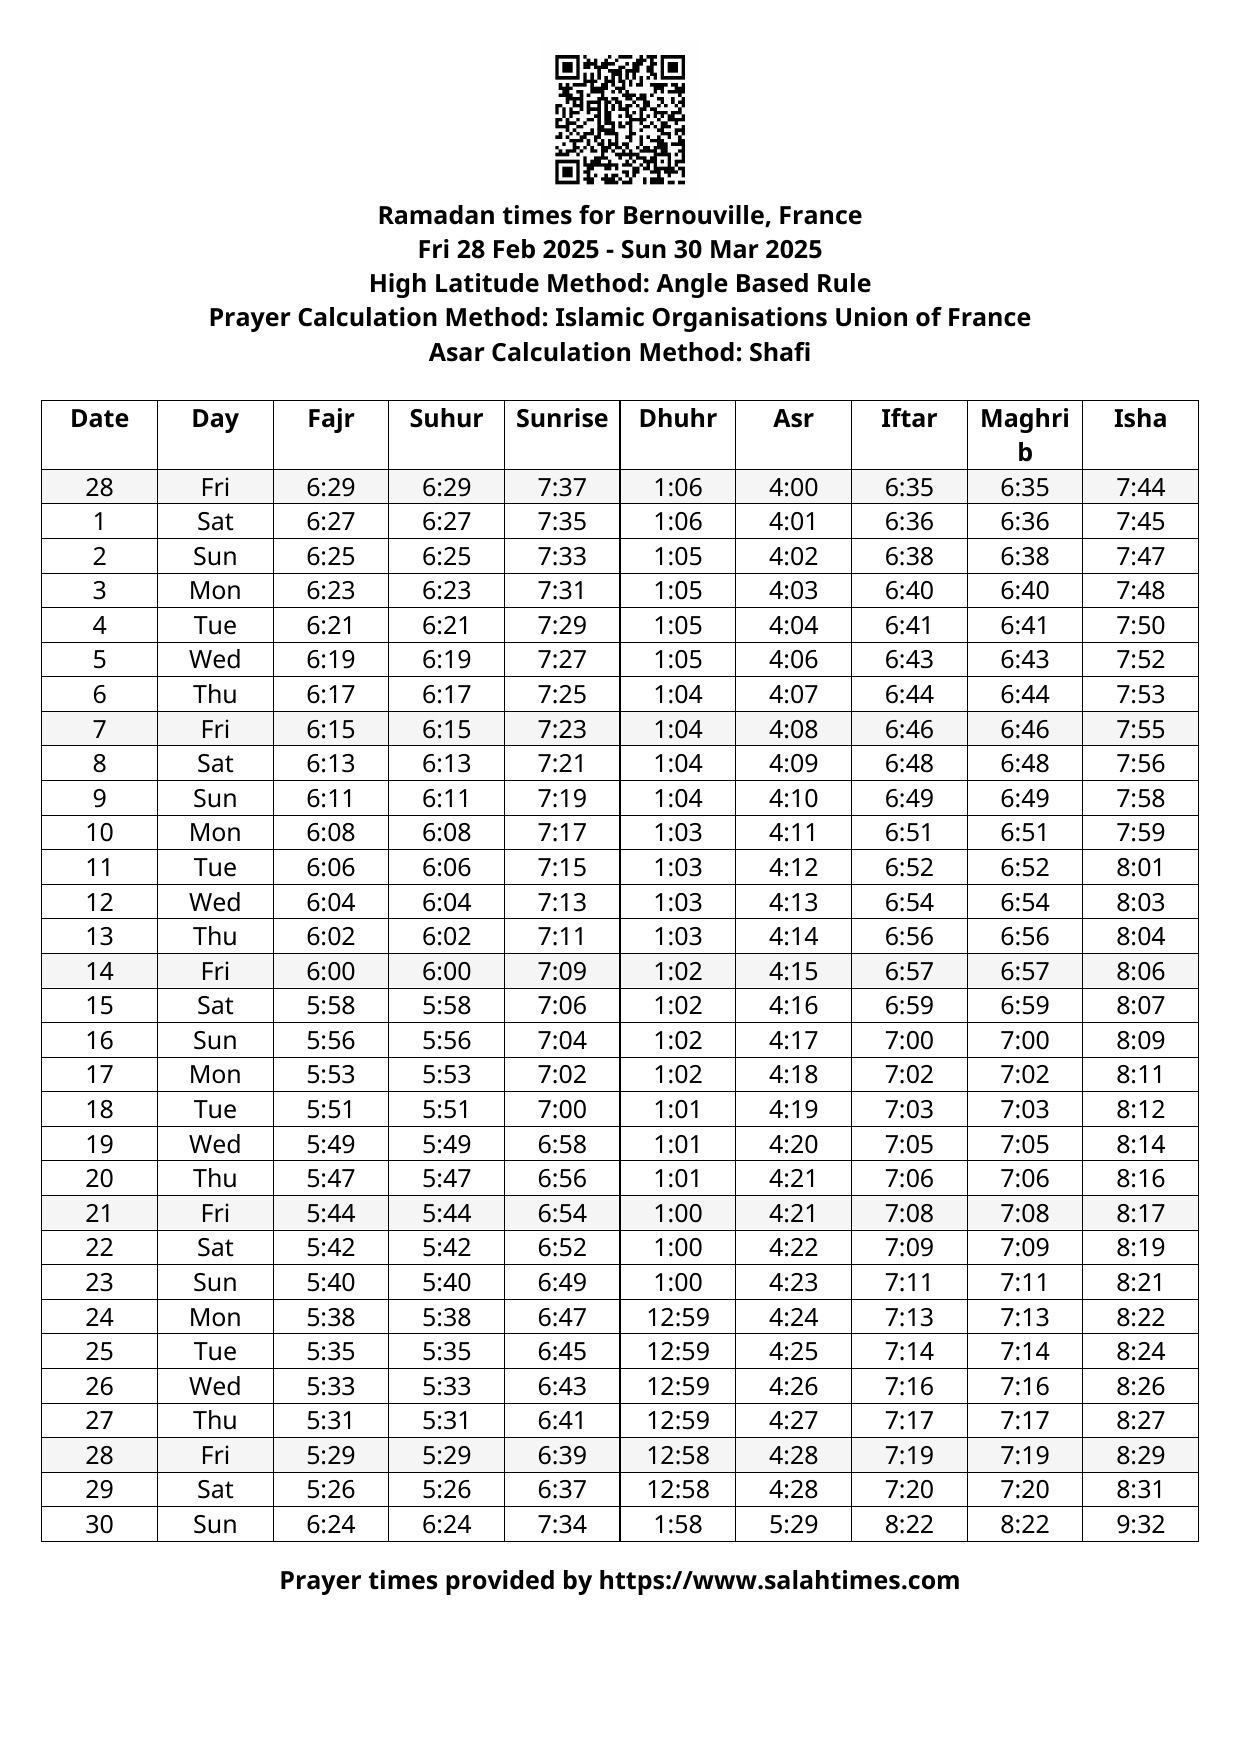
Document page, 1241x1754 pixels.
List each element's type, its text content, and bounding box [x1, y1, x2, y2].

table_header Fajr [274, 401, 388, 469]
table_cell 5:42 [389, 1231, 504, 1264]
table_cell 6:48 [852, 746, 967, 780]
table_cell 7:09 [505, 954, 619, 987]
table_cell 7:14 [968, 1334, 1082, 1368]
table_cell 7:02 [505, 1058, 619, 1091]
table_cell 6:40 [852, 574, 967, 607]
table_header Day [158, 401, 273, 469]
table_cell Sun [158, 539, 273, 572]
table_cell 23 [42, 1265, 157, 1299]
table_header Isha [1083, 401, 1198, 469]
table_cell 2 [42, 539, 157, 572]
table_cell 5:42 [274, 1231, 388, 1264]
table_cell 6:29 [389, 470, 504, 503]
table_cell 7:53 [1083, 677, 1198, 711]
table_cell 6:38 [852, 539, 967, 572]
text Prayer Calculation Method: Islamic Organisations Union of France [42, 300, 1198, 334]
table_cell 6:52 [852, 850, 967, 884]
table_cell 7:56 [1083, 746, 1198, 780]
table_cell 7:55 [1083, 712, 1198, 745]
table_cell 6:08 [274, 816, 388, 849]
table_cell 25 [42, 1334, 157, 1368]
table_cell 6:06 [389, 850, 504, 884]
table_cell 5:51 [389, 1092, 504, 1126]
table_cell 6:27 [274, 504, 388, 538]
table_cell 4:24 [736, 1300, 851, 1333]
table_cell 6:51 [968, 816, 1082, 849]
table_cell 28 [42, 470, 157, 503]
table_cell 1:04 [621, 712, 735, 745]
table_cell 6:44 [852, 677, 967, 711]
table_cell 7:59 [1083, 816, 1198, 849]
table_cell 8:29 [1083, 1438, 1198, 1472]
table_cell Mon [158, 574, 273, 607]
table_cell 6:21 [274, 608, 388, 642]
table_cell 12:59 [621, 1369, 735, 1402]
table_cell 7:06 [968, 1161, 1082, 1195]
table_cell 6:15 [389, 712, 504, 745]
table_cell 7:19 [505, 781, 619, 814]
table_cell 26 [42, 1369, 157, 1402]
table_cell 19 [42, 1127, 157, 1160]
table_cell 6:54 [852, 885, 967, 918]
table_cell 7:09 [852, 1231, 967, 1264]
table_cell 7:19 [968, 1438, 1082, 1472]
table_cell Thu [158, 919, 273, 953]
table_cell Sun [158, 1507, 273, 1541]
table_cell 4:09 [736, 746, 851, 780]
table_cell 6:41 [968, 608, 1082, 642]
table_cell 6:27 [389, 504, 504, 538]
table_cell 6:29 [274, 470, 388, 503]
table_cell 6:13 [389, 746, 504, 780]
table_cell 12 [42, 885, 157, 918]
table_header Iftar [852, 401, 967, 469]
table_cell 1:00 [621, 1265, 735, 1299]
table_cell Mon [158, 1300, 273, 1333]
table_cell 8:27 [1083, 1404, 1198, 1437]
table_cell 7:13 [852, 1300, 967, 1333]
table_cell 7:15 [505, 850, 619, 884]
table_cell 7:13 [505, 885, 619, 918]
table_cell 8:26 [1083, 1369, 1198, 1402]
table_cell 5:31 [274, 1404, 388, 1437]
table_cell 10 [42, 816, 157, 849]
table_cell 8:11 [1083, 1058, 1198, 1091]
table_cell 1:05 [621, 643, 735, 676]
table_cell 7:45 [1083, 504, 1198, 538]
table_cell 12:59 [621, 1404, 735, 1437]
table_cell 17 [42, 1058, 157, 1091]
table_cell 6:49 [852, 781, 967, 814]
table_cell 7:02 [968, 1058, 1082, 1091]
table_cell 9:32 [1083, 1507, 1198, 1541]
table_cell 1:04 [621, 677, 735, 711]
table_cell 1:58 [621, 1507, 735, 1541]
table_cell 6:19 [389, 643, 504, 676]
table_cell 1:05 [621, 608, 735, 642]
table_cell 4:25 [736, 1334, 851, 1368]
table_cell 6:04 [274, 885, 388, 918]
table_cell 4:23 [736, 1265, 851, 1299]
table_cell Sat [158, 1231, 273, 1264]
table_cell 4:21 [736, 1161, 851, 1195]
table_cell 5:44 [274, 1196, 388, 1229]
table_cell Fri [158, 712, 273, 745]
table_cell 24 [42, 1300, 157, 1333]
table_cell 6:56 [852, 919, 967, 953]
table_cell 6 [42, 677, 157, 711]
table_cell 4:17 [736, 1023, 851, 1057]
table_cell 1:00 [621, 1196, 735, 1229]
table_cell 4:12 [736, 850, 851, 884]
table_cell 1:01 [621, 1127, 735, 1160]
table_cell 4:04 [736, 608, 851, 642]
table_cell 5:53 [389, 1058, 504, 1091]
table_cell 4:14 [736, 919, 851, 953]
table_cell 28 [42, 1438, 157, 1472]
table_cell Thu [158, 677, 273, 711]
table_cell 7:02 [852, 1058, 967, 1091]
table_cell Sun [158, 1265, 273, 1299]
table_cell 4:08 [736, 712, 851, 745]
table_cell 7:21 [505, 746, 619, 780]
table_cell 5:49 [389, 1127, 504, 1160]
table_cell 1 [42, 504, 157, 538]
table_cell 6:56 [505, 1161, 619, 1195]
table_cell 7:05 [852, 1127, 967, 1160]
table_cell Sat [158, 504, 273, 538]
table_cell 6:11 [389, 781, 504, 814]
table_cell 20 [42, 1161, 157, 1195]
table_cell 6:46 [968, 712, 1082, 745]
table_cell 4:00 [736, 470, 851, 503]
table_cell 7:58 [1083, 781, 1198, 814]
table_cell 5:38 [389, 1300, 504, 1333]
table_cell 12:59 [621, 1334, 735, 1368]
table_cell 1:03 [621, 816, 735, 849]
table_cell 6:59 [852, 989, 967, 1022]
table_cell 6:24 [274, 1507, 388, 1541]
table_cell 7:25 [505, 677, 619, 711]
text Ramadan times for Bernouville, France [42, 198, 1198, 232]
table_cell 4:11 [736, 816, 851, 849]
table_cell 6:43 [505, 1369, 619, 1402]
table_cell 5:31 [389, 1404, 504, 1437]
table_cell 7:33 [505, 539, 619, 572]
table_cell 7:08 [852, 1196, 967, 1229]
table_cell 4:21 [736, 1196, 851, 1229]
table_cell 1:00 [621, 1231, 735, 1264]
table_cell 29 [42, 1473, 157, 1506]
table_cell 5:58 [389, 989, 504, 1022]
table_cell 6:43 [968, 643, 1082, 676]
table_cell 8 [42, 746, 157, 780]
table_cell 4:22 [736, 1231, 851, 1264]
table_cell 1:05 [621, 539, 735, 572]
table_cell 4:10 [736, 781, 851, 814]
table_cell 7:11 [852, 1265, 967, 1299]
table_cell 6:58 [505, 1127, 619, 1160]
table_cell 7:47 [1083, 539, 1198, 572]
table_cell 4:20 [736, 1127, 851, 1160]
table_cell 5:29 [389, 1438, 504, 1472]
table_cell 4 [42, 608, 157, 642]
table_cell 8:03 [1083, 885, 1198, 918]
table_cell 7:00 [852, 1023, 967, 1057]
table_cell 9 [42, 781, 157, 814]
table_cell 7:23 [505, 712, 619, 745]
text Fri 28 Feb 2025 - Sun 30 Mar 2025 [42, 232, 1198, 266]
table_cell 6:24 [389, 1507, 504, 1541]
table_cell Tue [158, 1334, 273, 1368]
table_cell 12:58 [621, 1438, 735, 1472]
table_cell 6:00 [274, 954, 388, 987]
table_cell 7:27 [505, 643, 619, 676]
table_cell 6:21 [389, 608, 504, 642]
table_cell 6:02 [389, 919, 504, 953]
table_cell 8:01 [1083, 850, 1198, 884]
table_cell 6:47 [505, 1300, 619, 1333]
table_cell 15 [42, 989, 157, 1022]
table_cell Sat [158, 1473, 273, 1506]
table_cell 8:09 [1083, 1023, 1198, 1057]
table_cell 6:11 [274, 781, 388, 814]
table_cell 6:08 [389, 816, 504, 849]
table_cell Wed [158, 1369, 273, 1402]
table_header Asr [736, 401, 851, 469]
table_cell 1:02 [621, 1058, 735, 1091]
table_cell 12:58 [621, 1473, 735, 1506]
table_cell Sat [158, 746, 273, 780]
table_cell 7:20 [852, 1473, 967, 1506]
table_cell 7:37 [505, 470, 619, 503]
table_cell 13 [42, 919, 157, 953]
table_cell 7:14 [852, 1334, 967, 1368]
table_cell 1:01 [621, 1092, 735, 1126]
table_cell 4:27 [736, 1404, 851, 1437]
table_cell 6:52 [968, 850, 1082, 884]
table_cell 5:40 [274, 1265, 388, 1299]
table_cell 4:03 [736, 574, 851, 607]
table_cell 1:05 [621, 574, 735, 607]
table_cell 27 [42, 1404, 157, 1437]
table_cell 8:16 [1083, 1161, 1198, 1195]
table_cell 7:35 [505, 504, 619, 538]
table_cell 5 [42, 643, 157, 676]
table_cell 6:25 [389, 539, 504, 572]
picture [542, 41, 699, 198]
table_cell 4:28 [736, 1438, 851, 1472]
table_cell 1:04 [621, 781, 735, 814]
table_header Sunrise [505, 401, 619, 469]
table_cell Thu [158, 1404, 273, 1437]
table_cell 5:56 [389, 1023, 504, 1057]
table_cell 6:41 [505, 1404, 619, 1437]
table_cell 6:25 [274, 539, 388, 572]
table_cell Fri [158, 470, 273, 503]
table_cell 5:47 [274, 1161, 388, 1195]
table_cell 16 [42, 1023, 157, 1057]
table_cell Tue [158, 850, 273, 884]
table_cell 5:47 [389, 1161, 504, 1195]
table_cell 7:29 [505, 608, 619, 642]
table_cell 5:26 [274, 1473, 388, 1506]
table_cell 7:52 [1083, 643, 1198, 676]
table_cell 6:35 [852, 470, 967, 503]
table_cell 6:23 [389, 574, 504, 607]
table_cell 5:35 [389, 1334, 504, 1368]
table_cell 6:45 [505, 1334, 619, 1368]
table_cell 6:36 [968, 504, 1082, 538]
table_cell 6:13 [274, 746, 388, 780]
table_cell 7:31 [505, 574, 619, 607]
table_cell 7:08 [968, 1196, 1082, 1229]
table_cell Fri [158, 1438, 273, 1472]
table_cell Tue [158, 608, 273, 642]
table_cell 5:53 [274, 1058, 388, 1091]
table_cell 6:51 [852, 816, 967, 849]
table_cell 6:49 [968, 781, 1082, 814]
table_cell 7:03 [852, 1092, 967, 1126]
table_cell 6:00 [389, 954, 504, 987]
table_cell 5:49 [274, 1127, 388, 1160]
table_cell 1:02 [621, 1023, 735, 1057]
table_cell 8:21 [1083, 1265, 1198, 1299]
table_cell 7:04 [505, 1023, 619, 1057]
table_cell 14 [42, 954, 157, 987]
table_cell 7:50 [1083, 608, 1198, 642]
table_cell 7:17 [852, 1404, 967, 1437]
table_cell 4:28 [736, 1473, 851, 1506]
table_header Dhuhr [621, 401, 735, 469]
table_cell 7:17 [505, 816, 619, 849]
table_cell 4:07 [736, 677, 851, 711]
table_cell 5:33 [389, 1369, 504, 1402]
table_cell 6:06 [274, 850, 388, 884]
table_cell 6:37 [505, 1473, 619, 1506]
table_cell 7:16 [852, 1369, 967, 1402]
table_cell 21 [42, 1196, 157, 1229]
table_cell 1:06 [621, 504, 735, 538]
table_cell 6:15 [274, 712, 388, 745]
table_cell 4:18 [736, 1058, 851, 1091]
table_cell 7:17 [968, 1404, 1082, 1437]
table_cell 6:04 [389, 885, 504, 918]
table_cell 7:34 [505, 1507, 619, 1541]
table_cell 7:20 [968, 1473, 1082, 1506]
table_cell 6:56 [968, 919, 1082, 953]
table_cell 12:59 [621, 1300, 735, 1333]
table_cell 5:58 [274, 989, 388, 1022]
table_cell Mon [158, 1058, 273, 1091]
table_header Suhur [389, 401, 504, 469]
text Prayer times provided by https://www.salahtimes.com [42, 1563, 1198, 1597]
table_cell 6:52 [505, 1231, 619, 1264]
table_cell 6:02 [274, 919, 388, 953]
table_cell 5:44 [389, 1196, 504, 1229]
table_cell 1:01 [621, 1161, 735, 1195]
table_cell 8:14 [1083, 1127, 1198, 1160]
table_cell 6:46 [852, 712, 967, 745]
table_cell Mon [158, 816, 273, 849]
table_cell 6:38 [968, 539, 1082, 572]
table_cell 5:29 [736, 1507, 851, 1541]
table_cell Fri [158, 1196, 273, 1229]
table_cell 5:40 [389, 1265, 504, 1299]
table_cell Fri [158, 954, 273, 987]
table_cell 4:06 [736, 643, 851, 676]
table_cell 4:19 [736, 1092, 851, 1126]
table_cell 8:19 [1083, 1231, 1198, 1264]
table_cell 5:35 [274, 1334, 388, 1368]
table_cell 11 [42, 850, 157, 884]
table_cell 8:17 [1083, 1196, 1198, 1229]
table_cell 7:11 [505, 919, 619, 953]
table_cell 6:43 [852, 643, 967, 676]
table_cell 18 [42, 1092, 157, 1126]
table_cell Wed [158, 1127, 273, 1160]
table_cell 7:09 [968, 1231, 1082, 1264]
table_cell 6:39 [505, 1438, 619, 1472]
table_cell 6:41 [852, 608, 967, 642]
table_cell 6:54 [505, 1196, 619, 1229]
table_cell 6:48 [968, 746, 1082, 780]
table_cell 5:56 [274, 1023, 388, 1057]
table_cell 8:07 [1083, 989, 1198, 1022]
table_cell 6:57 [968, 954, 1082, 987]
table_cell 4:01 [736, 504, 851, 538]
table_cell 1:02 [621, 954, 735, 987]
table_cell Tue [158, 1092, 273, 1126]
table_cell 7:03 [968, 1092, 1082, 1126]
table_cell 1:04 [621, 746, 735, 780]
table_cell 7:19 [852, 1438, 967, 1472]
table_cell 7:48 [1083, 574, 1198, 607]
table_cell 5:29 [274, 1438, 388, 1472]
table_header Maghrib [968, 401, 1082, 469]
text Asar Calculation Method: Shafi [42, 334, 1198, 368]
table_cell 7:06 [505, 989, 619, 1022]
table_cell 4:13 [736, 885, 851, 918]
table_cell 4:16 [736, 989, 851, 1022]
table_cell 7:06 [852, 1161, 967, 1195]
table_cell 6:17 [389, 677, 504, 711]
table_cell 6:59 [968, 989, 1082, 1022]
table_cell 4:15 [736, 954, 851, 987]
table_cell 6:23 [274, 574, 388, 607]
table_cell 7:05 [968, 1127, 1082, 1160]
table_cell 5:26 [389, 1473, 504, 1506]
table_cell 22 [42, 1231, 157, 1264]
table_cell 6:19 [274, 643, 388, 676]
table_cell 1:03 [621, 850, 735, 884]
table_cell 5:33 [274, 1369, 388, 1402]
table_cell 30 [42, 1507, 157, 1541]
table_cell 7 [42, 712, 157, 745]
table_cell 6:44 [968, 677, 1082, 711]
table_cell 4:02 [736, 539, 851, 572]
table_cell 8:22 [1083, 1300, 1198, 1333]
table_cell 8:22 [968, 1507, 1082, 1541]
table_cell 6:17 [274, 677, 388, 711]
table_cell 1:02 [621, 989, 735, 1022]
table_cell 6:35 [968, 470, 1082, 503]
table_cell 6:54 [968, 885, 1082, 918]
table_cell 8:06 [1083, 954, 1198, 987]
table_cell 7:00 [505, 1092, 619, 1126]
table_cell 7:11 [968, 1265, 1082, 1299]
table_cell 5:38 [274, 1300, 388, 1333]
table_cell 7:00 [968, 1023, 1082, 1057]
table_cell 8:31 [1083, 1473, 1198, 1506]
text High Latitude Method: Angle Based Rule [42, 266, 1198, 300]
table_cell 1:06 [621, 470, 735, 503]
table_cell 7:13 [968, 1300, 1082, 1333]
table_cell Sat [158, 989, 273, 1022]
table_cell 4:26 [736, 1369, 851, 1402]
table_cell 8:24 [1083, 1334, 1198, 1368]
table_cell Thu [158, 1161, 273, 1195]
table_cell 8:04 [1083, 919, 1198, 953]
table_cell 6:57 [852, 954, 967, 987]
table_cell Sun [158, 781, 273, 814]
table_cell 6:40 [968, 574, 1082, 607]
table_cell 3 [42, 574, 157, 607]
table_cell 8:22 [852, 1507, 967, 1541]
table_cell 7:16 [968, 1369, 1082, 1402]
table_cell 6:36 [852, 504, 967, 538]
table_cell Wed [158, 885, 273, 918]
table_cell 7:44 [1083, 470, 1198, 503]
table_cell 1:03 [621, 885, 735, 918]
table_cell 8:12 [1083, 1092, 1198, 1126]
table_cell Wed [158, 643, 273, 676]
table_cell 5:51 [274, 1092, 388, 1126]
table_cell Sun [158, 1023, 273, 1057]
table_header Date [42, 401, 157, 469]
table_cell 6:49 [505, 1265, 619, 1299]
table_cell 1:03 [621, 919, 735, 953]
